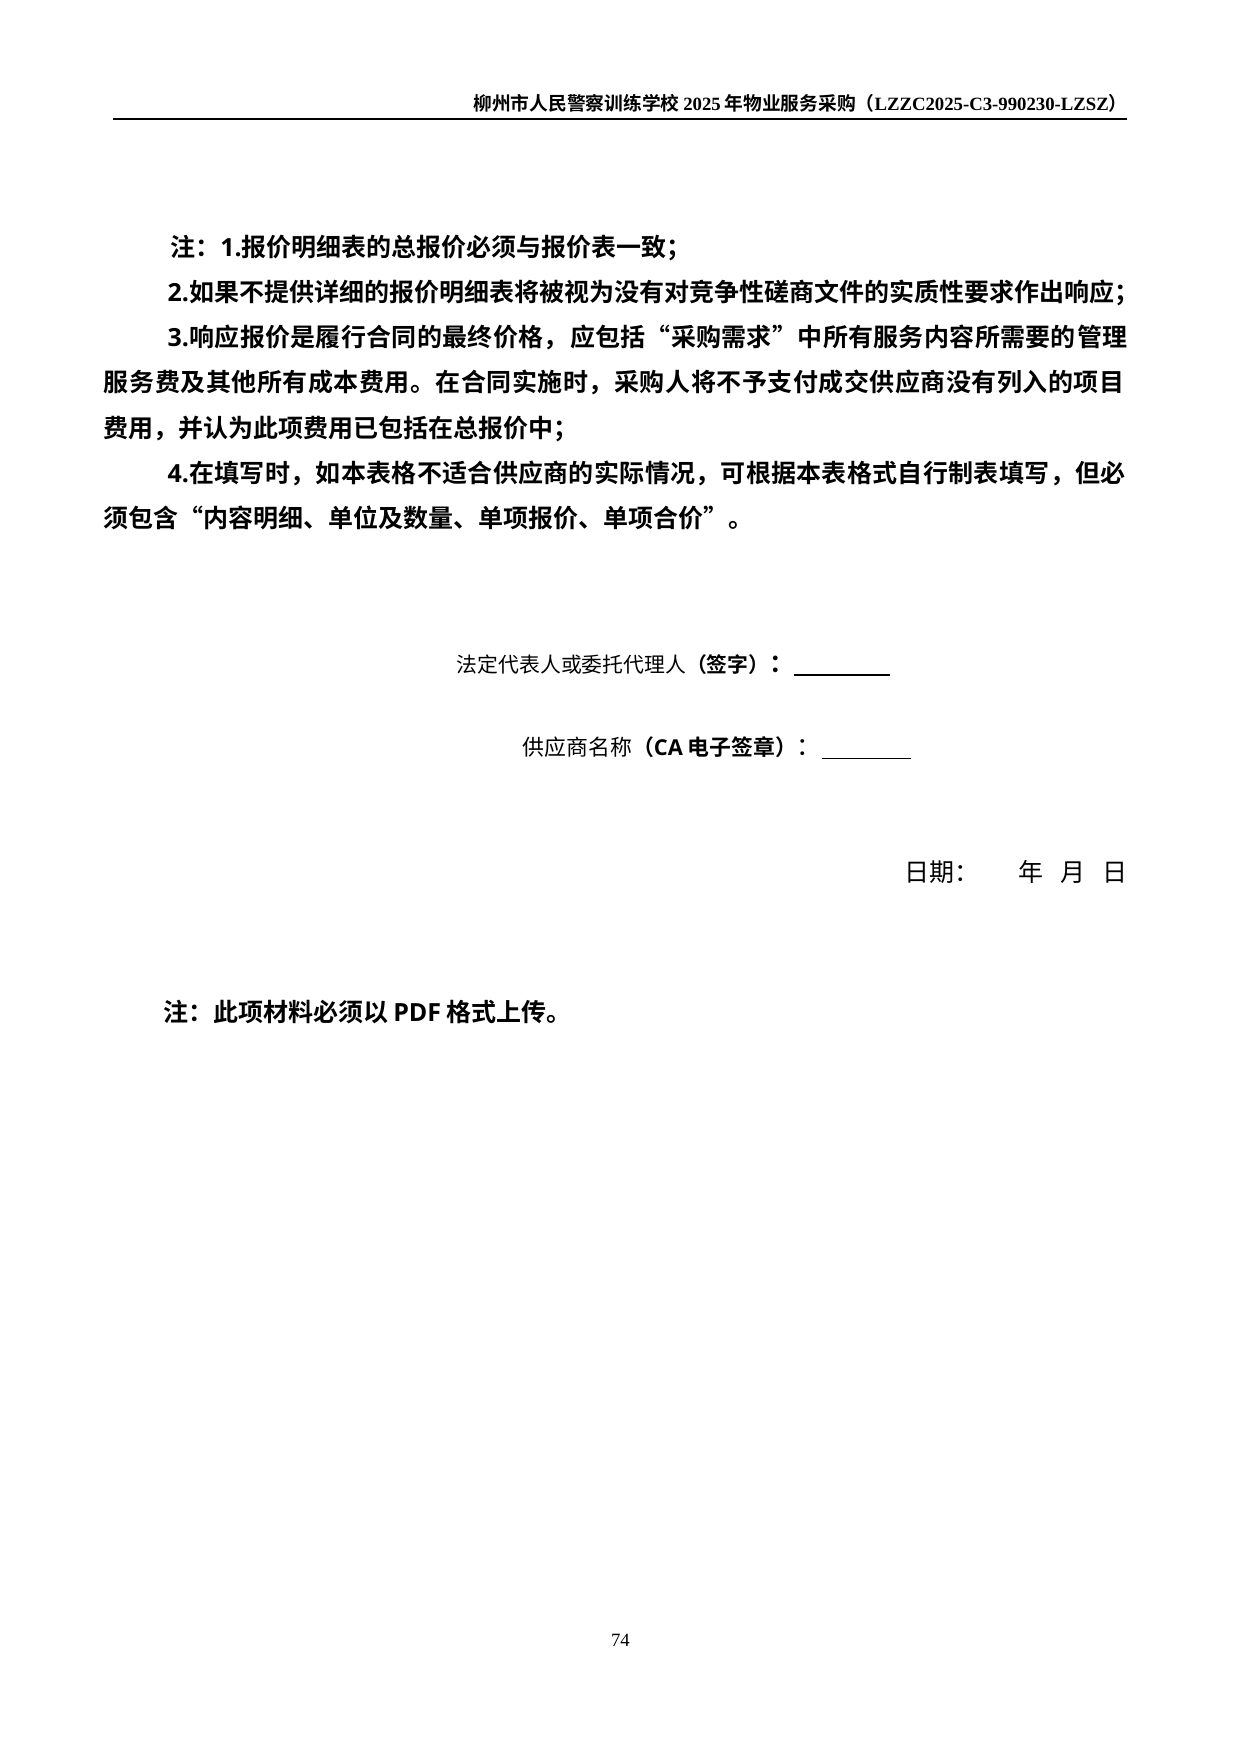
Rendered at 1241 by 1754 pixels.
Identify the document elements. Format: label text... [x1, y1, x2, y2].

text 2.如果不提供详细的报价明细表将被视为没有对竞争性磋商文件的实质性要求作出响应； [104, 272, 1127, 308]
text 法定代表人或委托代理人（签字）： [113, 629, 1127, 694]
text 供应商名称（CA电子签章）： [113, 712, 1127, 777]
text 日期： 年 月 日 [113, 838, 1127, 903]
text 4.在填写时，如本表格不适合供应商的实际情况，可根据本表格式自行制表填写，但必须包含“内容明细、单位及数量、单项报价、单项合价”。 [104, 453, 1127, 535]
text 注：此项材料必须以PDF格式上传。 [113, 978, 1127, 1043]
text 3.响应报价是履行合同的最终价格，应包括“采购需求”中所有服务内容所需要的管理服务费及其他所有成本费用。在合同实施时，采购人将不予支付成交供应商没有列入的项目费用，并认为此项费用已包括在总报价中； [104, 318, 1127, 444]
text 注：1.报价明细表的总报价必须与报价表一致； [104, 227, 1127, 263]
